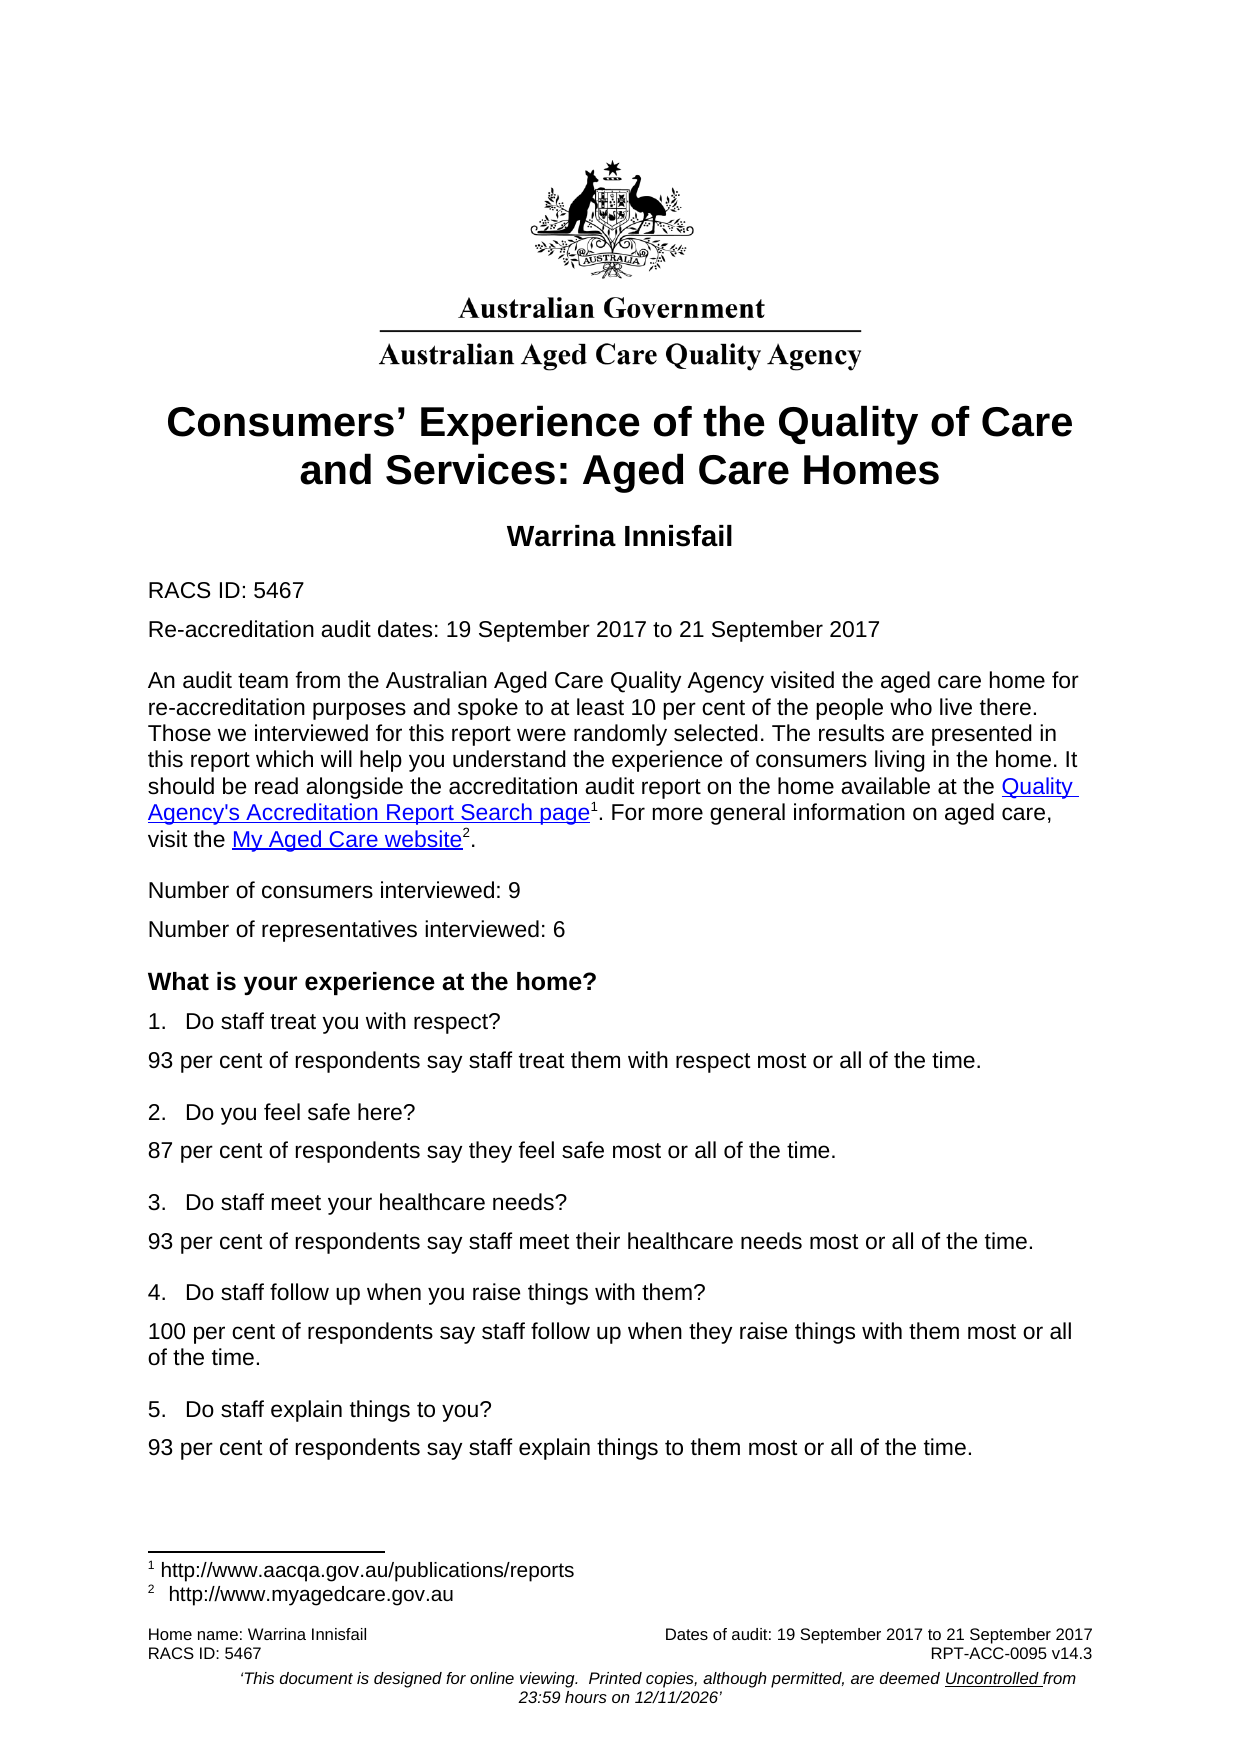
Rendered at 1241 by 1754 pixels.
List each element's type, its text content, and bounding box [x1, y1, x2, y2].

list Do staff follow up when you raise things with them? [148, 1279, 1092, 1305]
subtitle What is your experience at the home? [148, 967, 1092, 996]
title Consumers’ Experience of the Quality of Care and Services: Aged Care Homes [148, 398, 1092, 494]
list Do you feel safe here? [148, 1098, 1092, 1125]
list Do staff explain things to you? [148, 1396, 1092, 1422]
text 100 per cent of respondents say staff follow up when they raise things with them most or all of the time. [148, 1318, 1092, 1371]
text Re-accreditation audit dates: 19 September 2017 to 21 September 2017 [148, 616, 1092, 642]
text 93 per cent of respondents say staff explain things to them most or all of the time. [148, 1434, 1092, 1461]
text 87 per cent of respondents say they feel safe most or all of the time. [148, 1137, 1092, 1164]
list Do staff meet your healthcare needs? [148, 1189, 1092, 1215]
text Number of representatives interviewed: 6 [148, 916, 1092, 942]
text 93 per cent of respondents say staff meet their healthcare needs most or all of the time. [148, 1228, 1092, 1254]
list Do staff treat you with respect? [148, 1008, 1092, 1035]
picture [378, 160, 862, 373]
text Number of consumers interviewed: 9 [148, 877, 1092, 903]
text 93 per cent of respondents say staff treat them with respect most or all of the time. [148, 1047, 1092, 1073]
subtitle Warrina Innisfail [148, 519, 1092, 552]
text RACS ID: 5467 [148, 577, 1092, 603]
text An audit team from the Australian Aged Care Quality Agency visited the aged care home for re-accreditation purposes and spoke to at least 10 per cent of the people who live there. Those we interviewed for this report were randomly selected. The results are presented in this report which will help you understand the experience of consumers living in the home. It should be read alongside the accreditation audit report on the home available at the Quality Agency's Accreditation Report Search page. For more general information on aged care, visit the My Aged Care website. [148, 667, 1092, 852]
